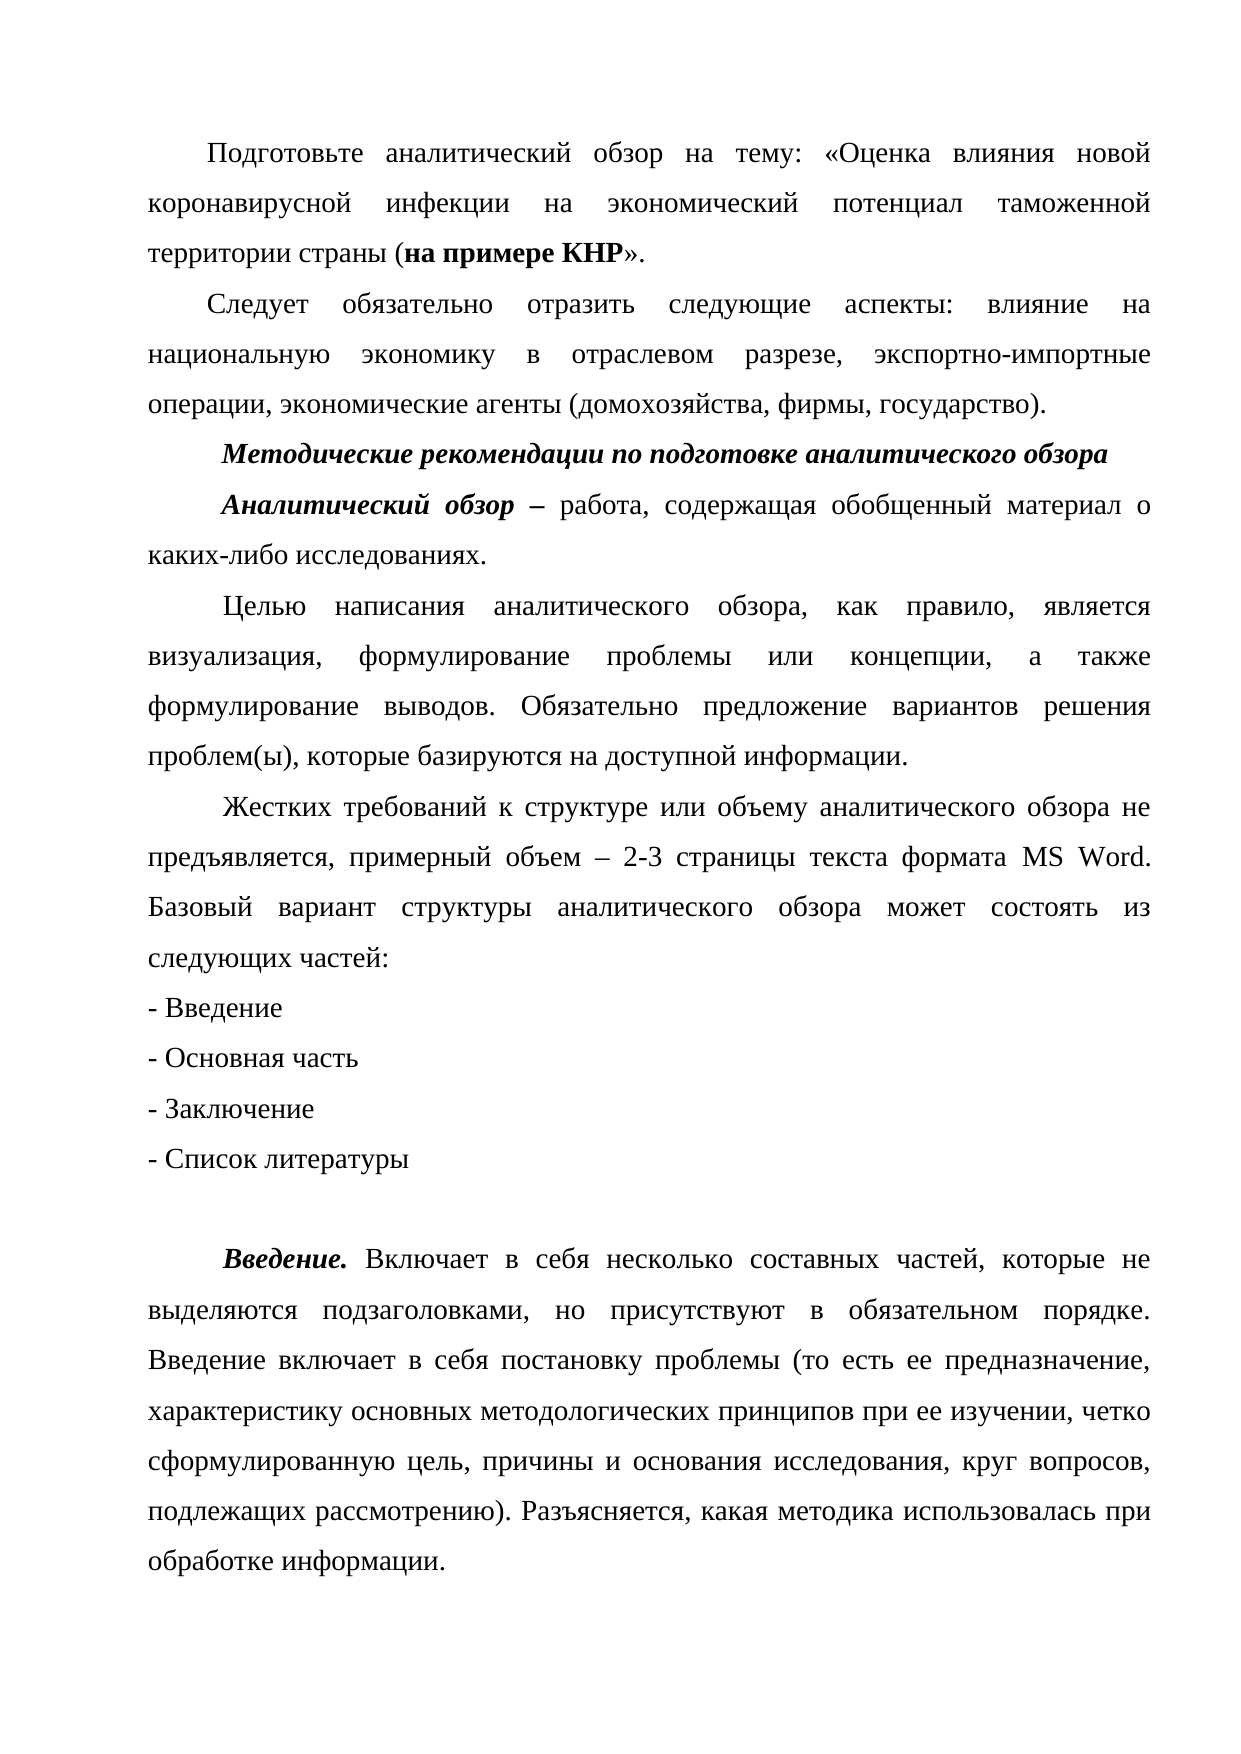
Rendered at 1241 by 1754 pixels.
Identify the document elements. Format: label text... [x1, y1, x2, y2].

text - Введение [148, 990, 1152, 1024]
text - Список литературы [148, 1141, 1152, 1174]
text Подготовьте аналитический обзор на тему: «Оценка влияния новой коронавирусной инфекции на экономический потенциал таможенной территории страны (на примере КНР». [141, 118, 1158, 269]
text Введение. Включает в себя несколько составных частей, которые не выделяются подзаголовками, но присутствуют в обязательном порядке. Введение включает в себя постановку проблемы (то есть ее предназначение, характеристику основных методологических принципов при ее изучении, четко сформулированную цель, причины и основания исследования, круг вопросов, подлежащих рассмотрению). Разъясняется, какая методика использовалась при обработке информации. [148, 1242, 1152, 1577]
text - Заключение [148, 1091, 1152, 1124]
text Методические рекомендации по подготовке аналитического обзора [141, 430, 1158, 470]
text Следует обязательно отразить следующие аспекты: влияние на национальную экономику в отраслевом разрезе, экспортно-импортные операции, экономические агенты (домохозяйства, фирмы, государство). [141, 269, 1158, 420]
text Аналитический обзор – работа, содержащая обобщенный материал о каких-либо исследованиях. [148, 487, 1152, 571]
text - Основная часть [148, 1040, 1152, 1074]
text Жестких требований к структуре или объему аналитического обзора не предъявляется, примерный объем – 2-3 страницы текста формата MS Word. Базовый вариант структуры аналитического обзора может состоять из следующих частей: [148, 789, 1152, 973]
text Целью написания аналитического обзора, как правило, является визуализация, формулирование проблемы или концепции, а также формулирование выводов. Обязательно предложение вариантов решения проблем(ы), которые базируются на доступной информации. [148, 588, 1152, 772]
